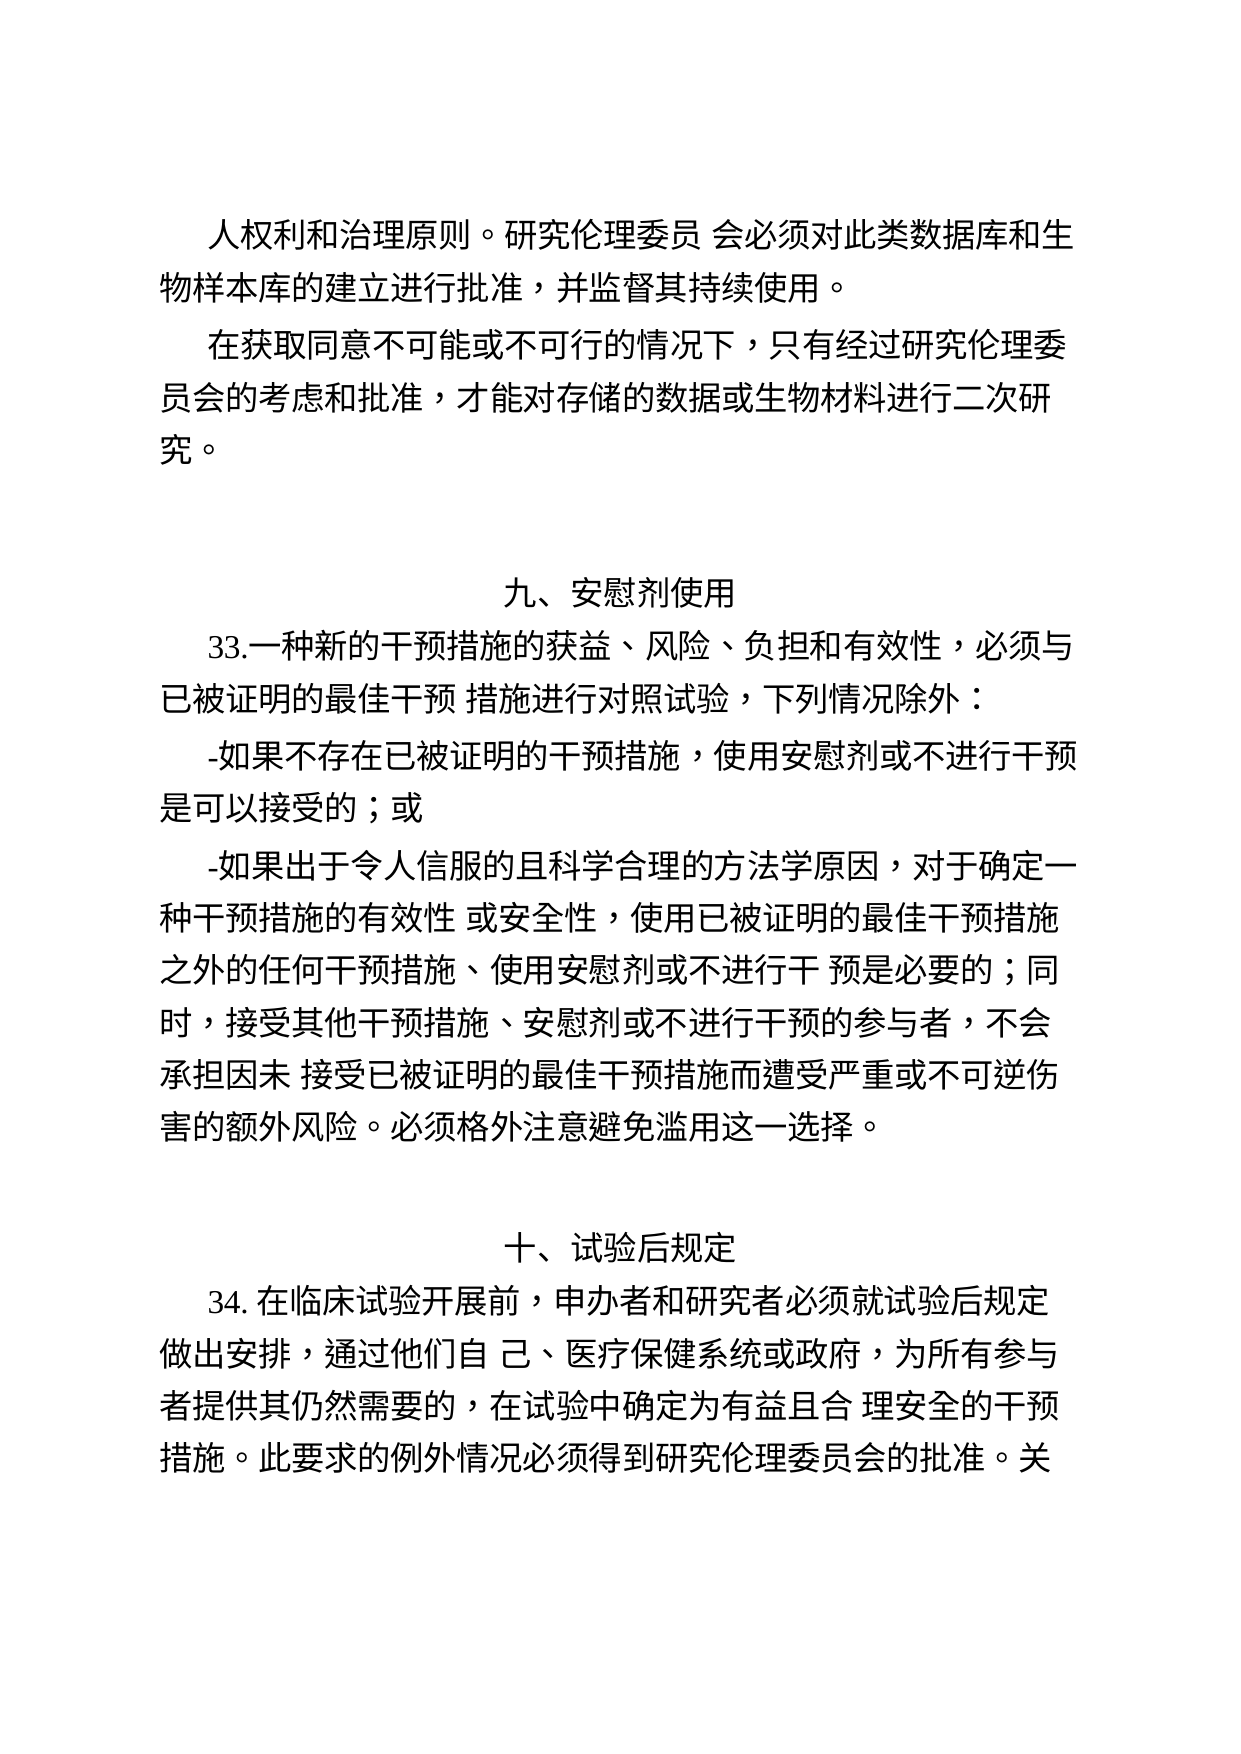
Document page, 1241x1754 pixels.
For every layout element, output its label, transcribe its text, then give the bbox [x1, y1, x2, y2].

text 在获取同意不可能或不可行的情况下，只有经过研究伦理委员会的考虑和批准，才能对存储的数据或生物材料进行二次研究。 [159, 322, 1081, 472]
text -如果不存在已被证明的干预措施，使用安慰剂或不进行干预是可以接受的；或 [159, 733, 1081, 831]
text 九、安慰剂使用 [159, 557, 1081, 618]
text 人权利和治理原则。研究伦理委员 会必须对此类数据库和生物样本库的建立进行批准，并监督其持续使用。 [159, 212, 1081, 310]
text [159, 1278, 1081, 1480]
text 十、试验后规定 [159, 1212, 1081, 1273]
text -如果出于令人信服的且科学合理的方法学原因，对于确定一种干预措施的有效性 或安全性，使用已被证明的最佳干预措施之外的任何干预措施、使用安慰剂或不进行干 预是必要的；同时，接受其他干预措施、安慰剂或不进行干预的参与者，不会承担因未 接受已被证明的最佳干预措施而遭受严重或不可逆伤害的额外风险。必须格外注意避免滥用这一选择。 [159, 843, 1081, 1149]
text 33.一种新的干预措施的获益、风险、负担和有效性，必须与已被证明的最佳干预 措施进行对照试验，下列情况除外： [159, 623, 1081, 721]
